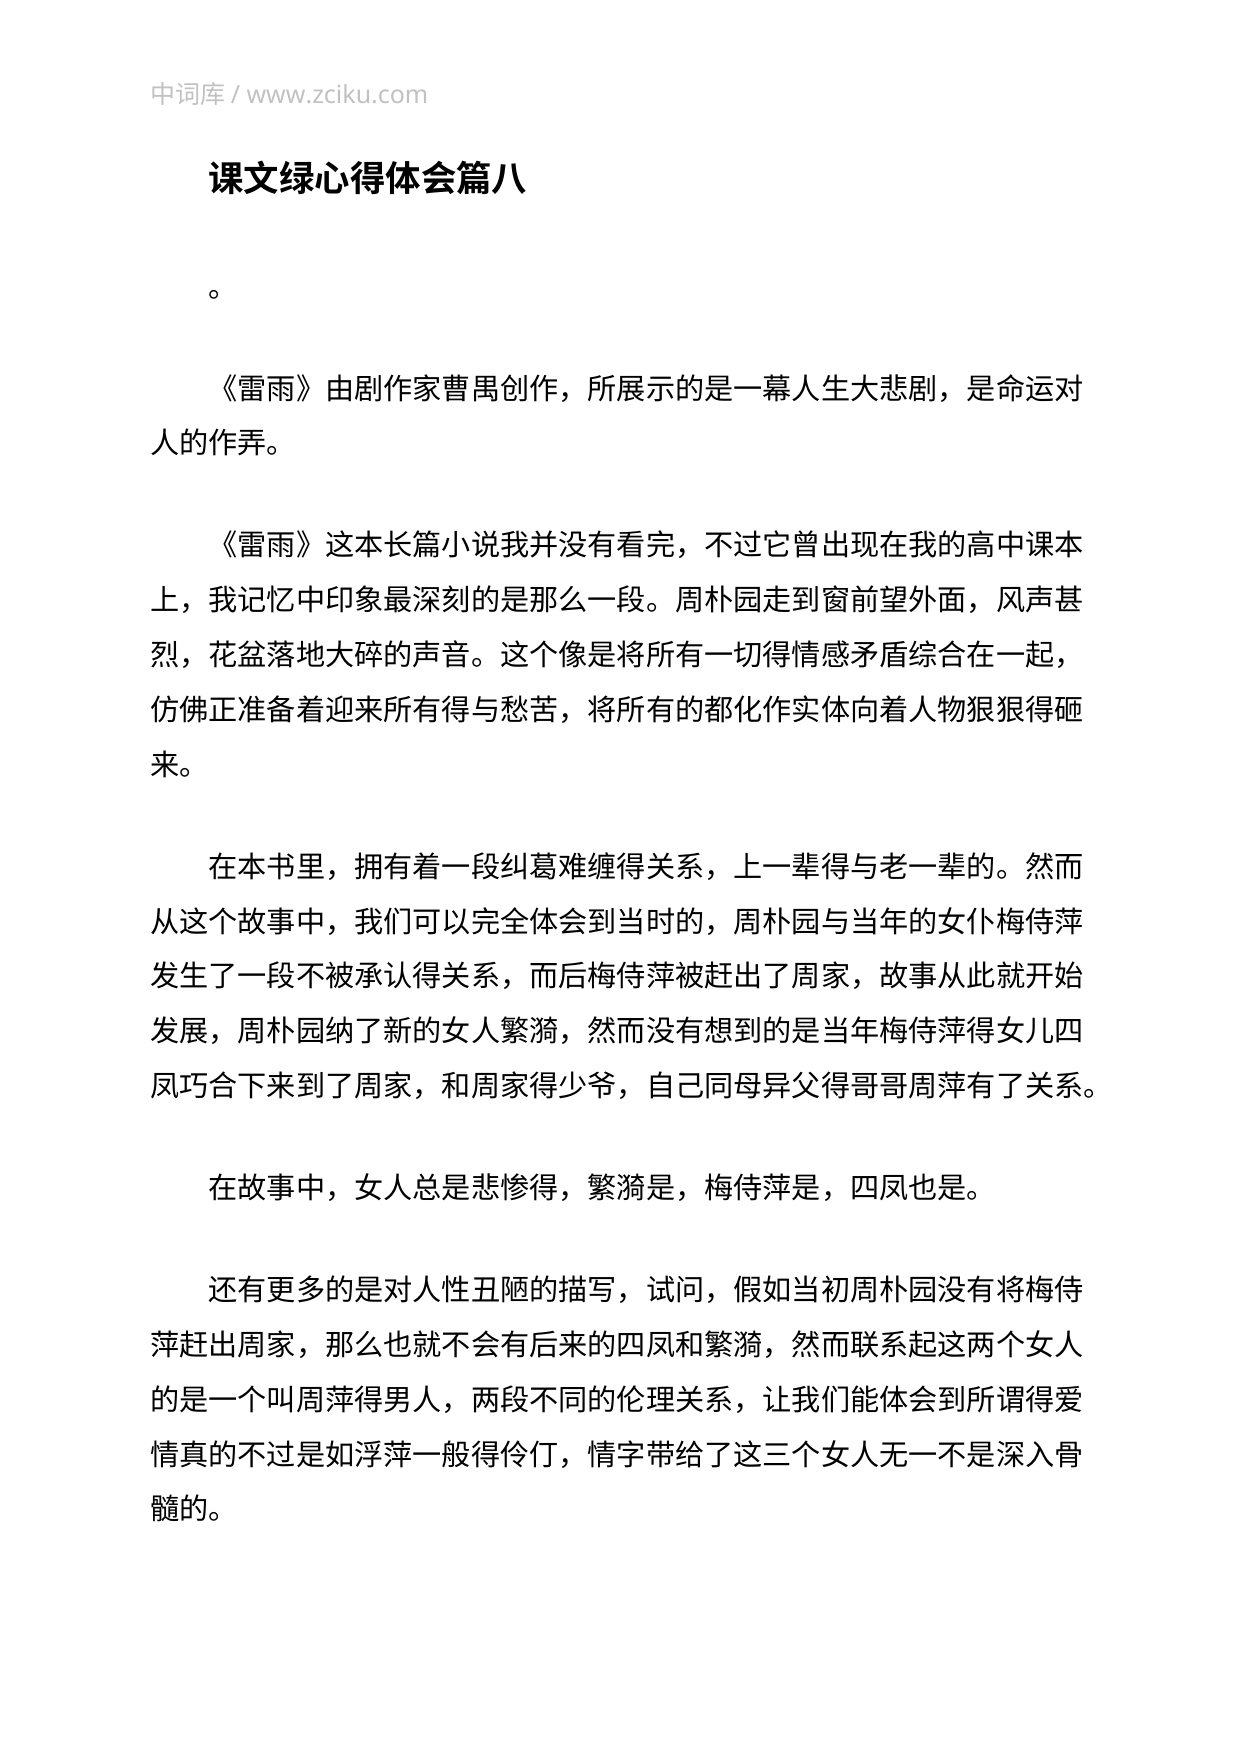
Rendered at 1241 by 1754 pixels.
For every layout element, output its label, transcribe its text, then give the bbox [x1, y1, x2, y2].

text 在本书里，拥有着一段纠葛难缠得关系，上一辈得与老一辈的。然而从这个故事中，我们可以完全体会到当时的，周朴园与当年的女仆梅侍萍发生了一段不被承认得关系，而后梅侍萍被赶出了周家，故事从此就开始发展，周朴园纳了新的女人繁漪，然而没有想到的是当年梅侍萍得女儿四凤巧合下来到了周家，和周家得少爷，自己同母异父得哥哥周萍有了关系。 [150, 843, 1090, 1105]
text 还有更多的是对人性丑陋的描写，试问，假如当初周朴园没有将梅侍萍赶出周家，那么也就不会有后来的四凤和繁漪，然而联系起这两个女人的是一个叫周萍得男人，两段不同的伦理关系，让我们能体会到所谓得爱情真的不过是如浮萍一般得伶仃，情字带给了这三个女人无一不是深入骨髓的。 [150, 1266, 1090, 1528]
text 《雷雨》这本长篇小说我并没有看完，不过它曾出现在我的高中课本上，我记忆中印象最深刻的是那么一段。周朴园走到窗前望外面，风声甚烈，花盆落地大碎的声音。这个像是将所有一切得情感矛盾综合在一起，仿佛正准备着迎来所有得与愁苦，将所有的都化作实体向着人物狠狠得砸来。 [150, 522, 1090, 784]
text 课文绿心得体会篇八 [150, 150, 1090, 201]
text 《雷雨》由剧作家曹禺创作，所展示的是一幕人生大悲剧，是命运对人的作弄。 [150, 365, 1090, 462]
text 。 [150, 263, 1090, 306]
text 在故事中，女人总是悲惨得，繁漪是，梅侍萍是，四凤也是。 [150, 1164, 1090, 1207]
